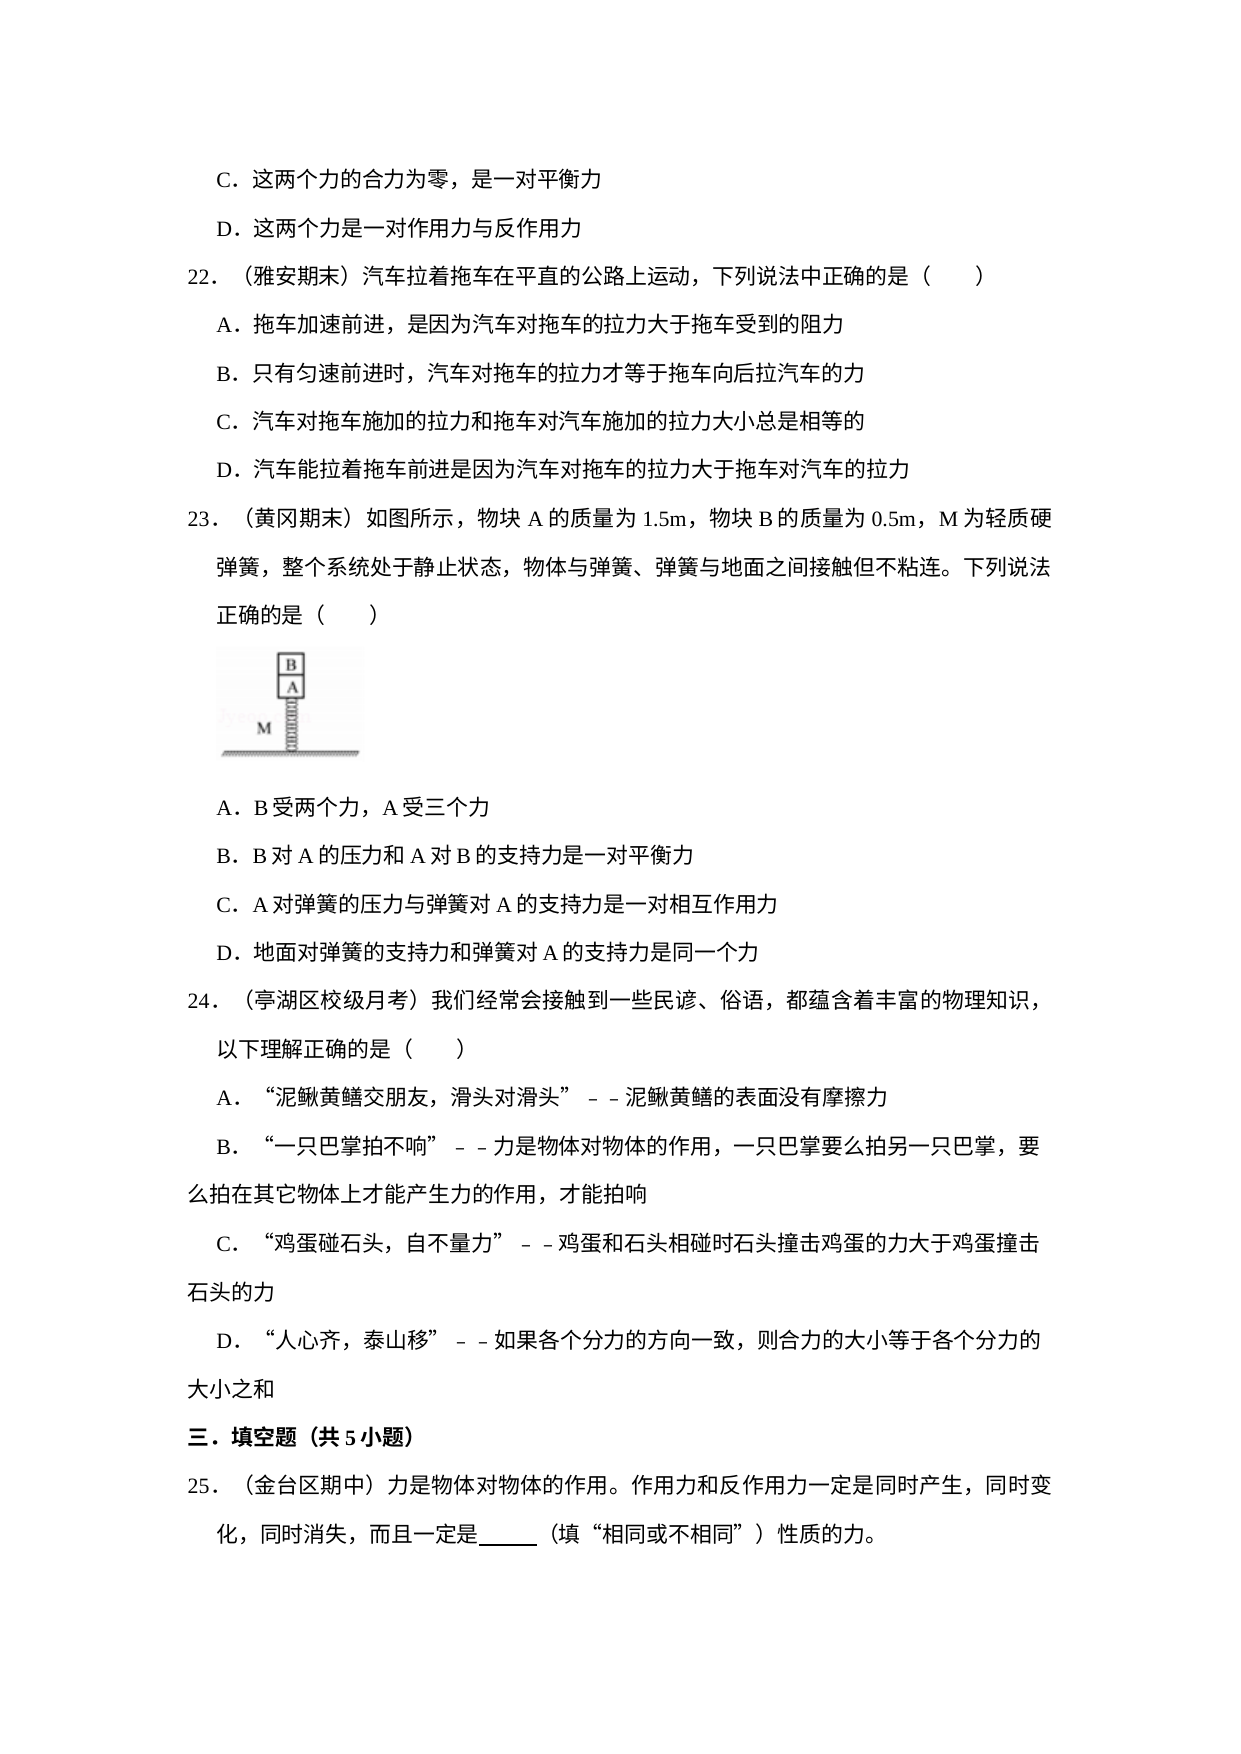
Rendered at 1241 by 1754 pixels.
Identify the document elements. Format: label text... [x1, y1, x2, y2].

text D．汽车能拉着拖车前进是因为汽车对拖车的拉力大于拖车对汽车的拉力 [187, 452, 1053, 484]
text 24．（亭湖区校级月考）我们经常会接触到一些民谚、俗语，都蕴含着丰富的物理知识，以下理解正确的是（ ） [187, 983, 1053, 1064]
text A．B受两个力，A受三个力 [187, 789, 1053, 822]
text B．“一只巴掌拍不响”﹣﹣力是物体对物体的作用，一只巴掌要么拍另一只巴掌，要么拍在其它物体上才能产生力的作用，才能拍响 [187, 1128, 1053, 1209]
text D．这两个力是一对作用力与反作用力 [187, 210, 1053, 243]
text 22．（雅安期末）汽车拉着拖车在平直的公路上运动，下列说法中正确的是（ ） [187, 259, 1053, 291]
picture [216, 646, 365, 762]
text 三．填空题（共5小题） [187, 1419, 1053, 1452]
text C．汽车对拖车施加的拉力和拖车对汽车施加的拉力大小总是相等的 [187, 404, 1053, 436]
text B．B对A的压力和A对B的支持力是一对平衡力 [187, 838, 1053, 870]
text C．“鸡蛋碰石头，自不量力”﹣﹣鸡蛋和石头相碰时石头撞击鸡蛋的力大于鸡蛋撞击石头的力 [187, 1225, 1053, 1307]
text A．“泥鳅黄鳝交朋友，滑头对滑头”﹣﹣泥鳅黄鳝的表面没有摩擦力 [187, 1080, 1053, 1112]
text A．拖车加速前进，是因为汽车对拖车的拉力大于拖车受到的阻力 [187, 307, 1053, 339]
text D．地面对弹簧的支持力和弹簧对A的支持力是同一个力 [187, 934, 1053, 967]
text B．只有匀速前进时，汽车对拖车的拉力才等于拖车向后拉汽车的力 [187, 355, 1053, 388]
text C．这两个力的合力为零，是一对平衡力 [187, 162, 1053, 194]
text C．A对弹簧的压力与弹簧对A的支持力是一对相互作用力 [187, 886, 1053, 919]
text 23．（黄冈期末）如图所示，物块A的质量为1.5m，物块B的质量为0.5m，M为轻质硬弹簧，整个系统处于静止状态，物体与弹簧、弹簧与地面之间接触但不粘连。下列说法正确的是（ ） [187, 500, 1053, 630]
text D．“人心齐，泰山移”﹣﹣如果各个分力的方向一致，则合力的大小等于各个分力的大小之和 [187, 1322, 1053, 1404]
text 25．（金台区期中）力是物体对物体的作用。作用力和反作用力一定是同时产生，同时变化，同时消失，而且一定是 （填“相同或不相同”）性质的力。 [187, 1468, 1053, 1549]
